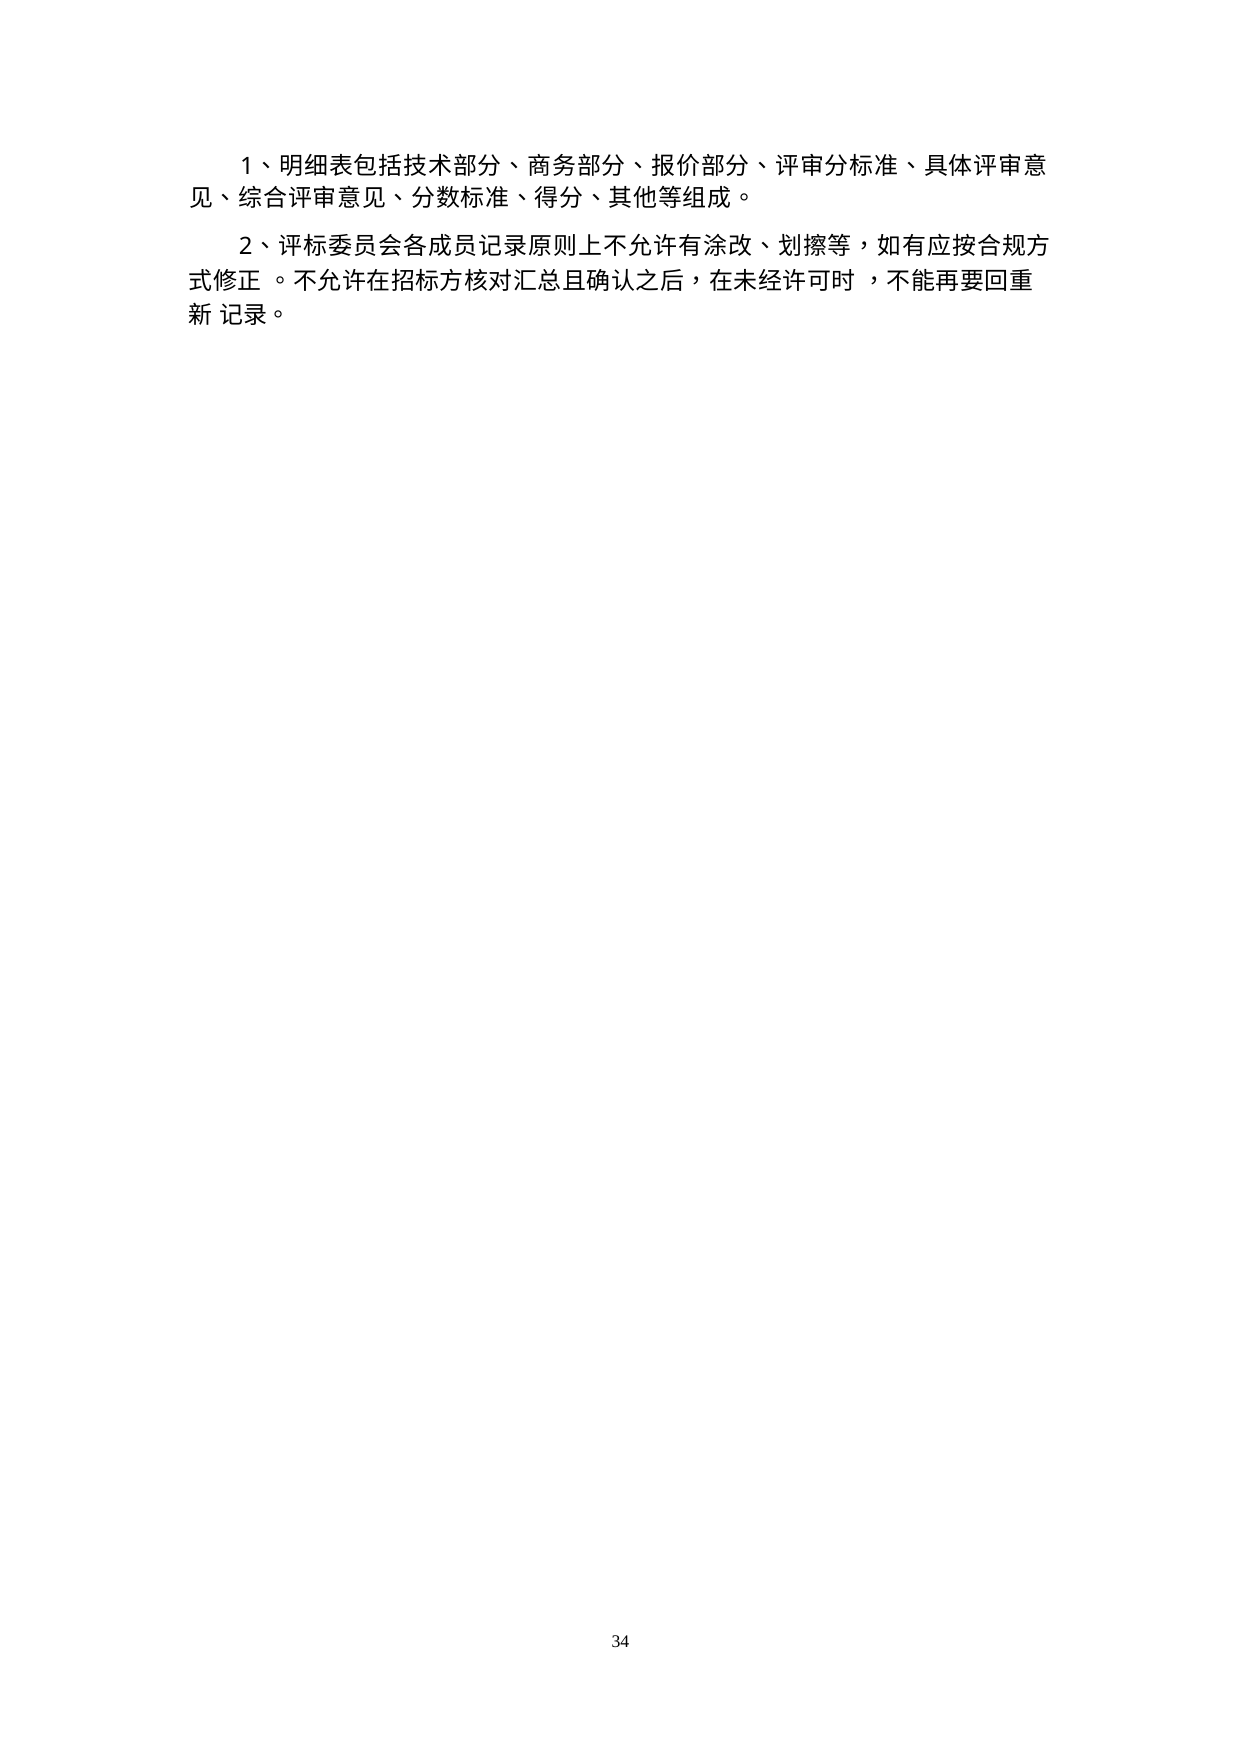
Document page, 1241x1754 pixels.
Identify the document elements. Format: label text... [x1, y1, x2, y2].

text 1、明细表包括技术部分、商务部分、报价部分、评审分标准、具体评审意 见、综合评审意见、分数标准、得分、其他等组成。 [189, 149, 1050, 213]
text 2、评标委员会各成员记录原则上不允许有涂改、划擦等，如有应按合规方 式修正 。不允许在招标方核对汇总且确认之后，在未经许可时 ，不能再要回重新 记录。 [189, 229, 1053, 331]
